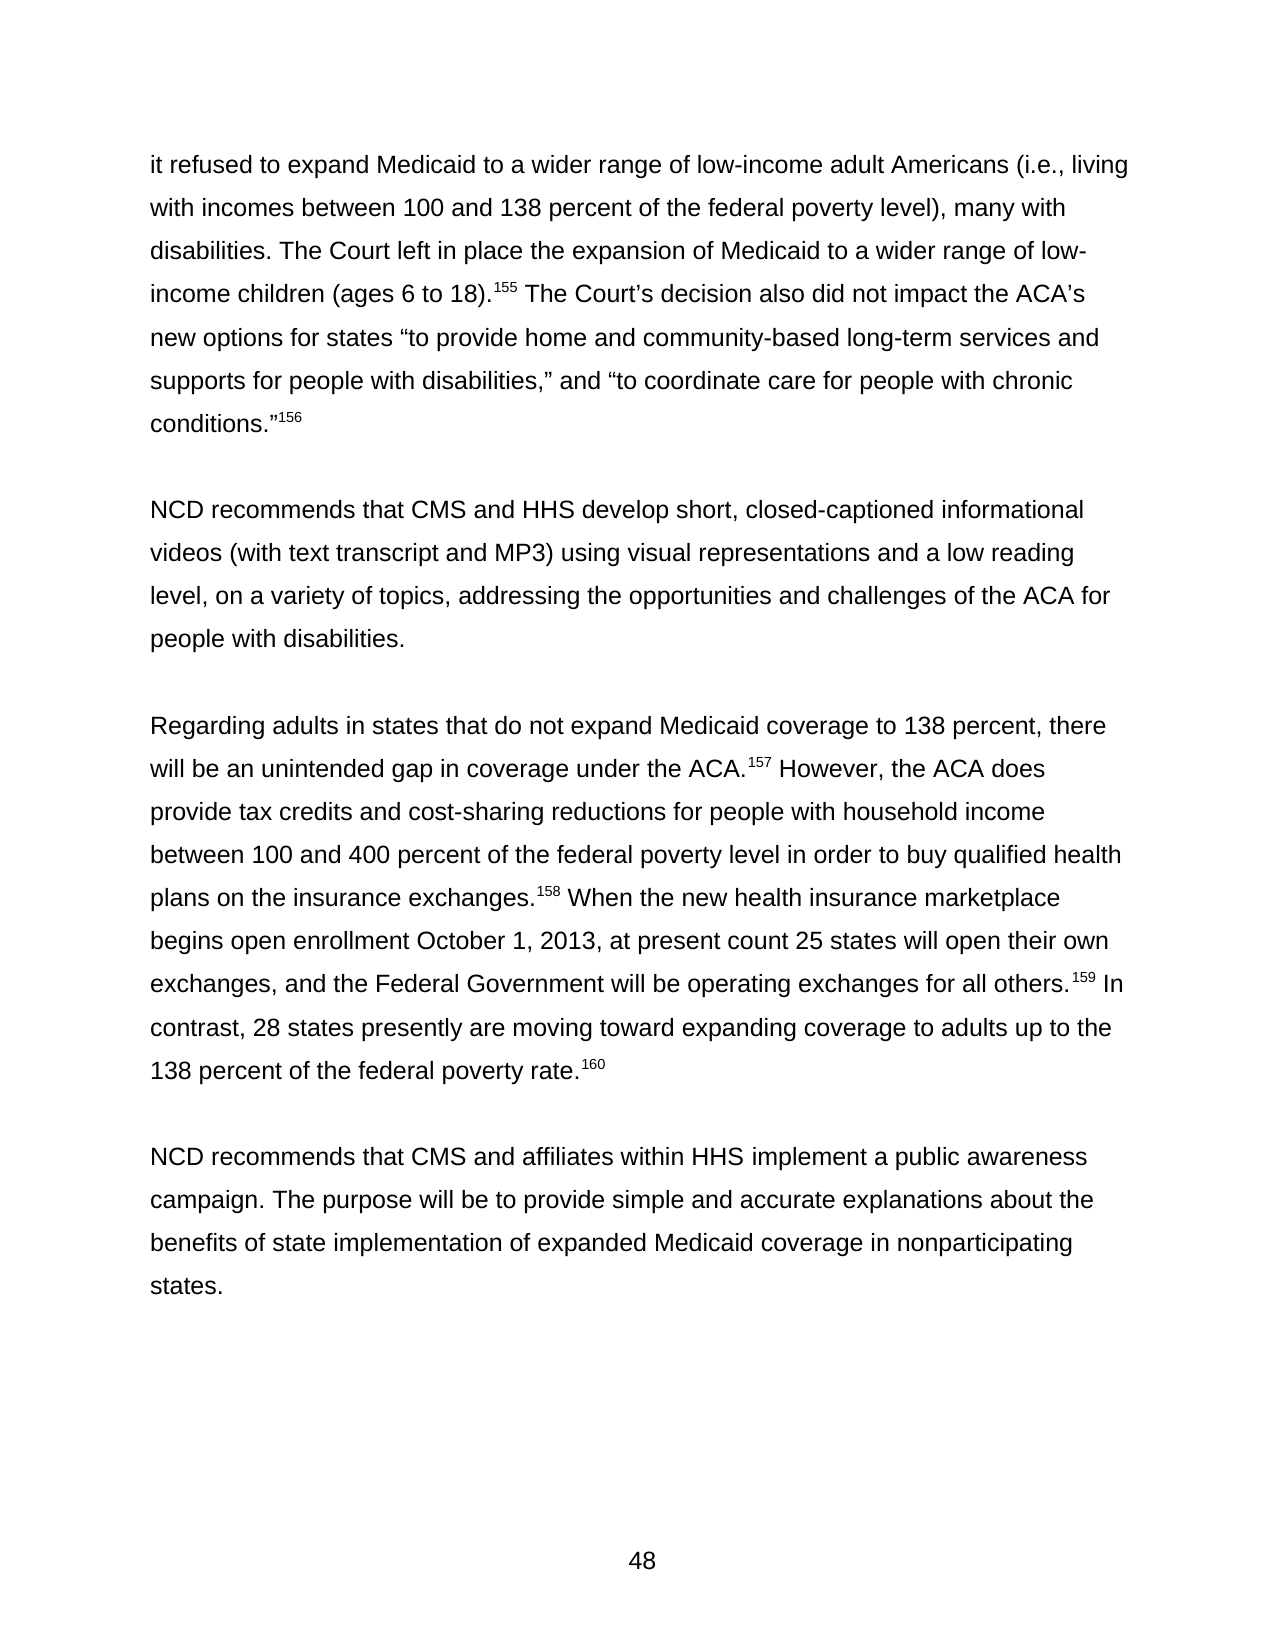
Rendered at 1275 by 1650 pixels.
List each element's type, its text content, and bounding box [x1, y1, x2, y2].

text Regarding adults in states that do not expand Medicaid coverage to 138 percent, there will be an unintended gap in coverage under the ACA. However, the ACA does provide tax credits and cost-sharing reductions for people with household income between 100 and 400 percent of the federal poverty level in order to buy qualified health plans on the insurance exchanges. When the new health insurance marketplace begins open enrollment October 1, 2013, at present count 25 states will open their own exchanges, and the Federal Government will be operating exchanges for all others. In contrast, 28 states presently are moving toward expanding coverage to adults up to the 138 percent of the federal poverty rate. [150, 711, 1134, 1084]
text NCD recommends that CMS and HHS develop short, closed-captioned informational videos (with text transcript and MP3) using visual representations and a low reading level, on a variety of topics, addressing the opportunities and challenges of the ACA for people with disabilities. [150, 495, 1134, 653]
text NCD recommends that CMS and affiliates within HHS implement a public awareness campaign. The purpose will be to provide simple and accurate explanations about the benefits of state implementation of expanded Medicaid coverage in nonparticipating states. [150, 1142, 1134, 1300]
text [150, 150, 1134, 437]
